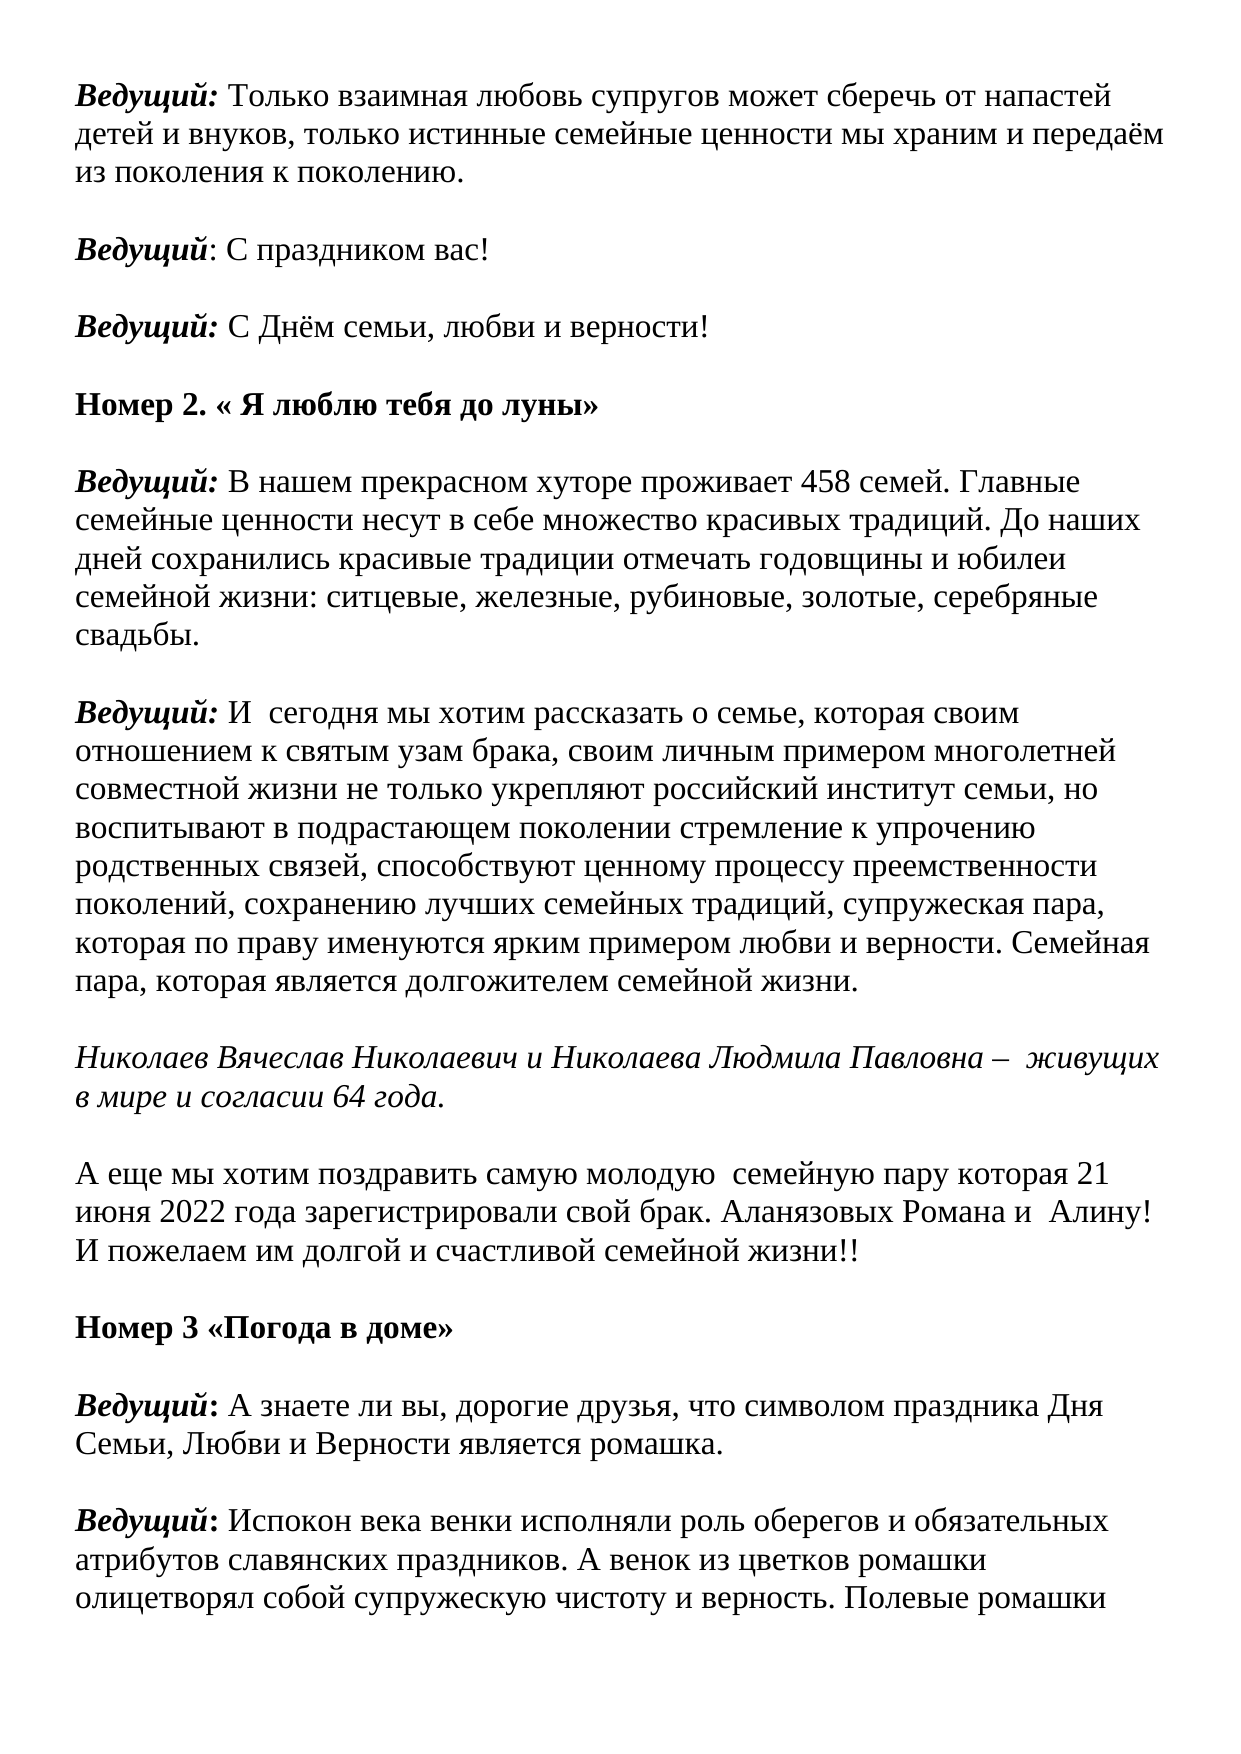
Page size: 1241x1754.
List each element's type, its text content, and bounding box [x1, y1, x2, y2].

text Ведущий: И сегодня мы хотим рассказать о семье, которая своим отношением к святым узам брака, своим личным примером многолетней совместной жизни не только укрепляют российский институт семьи, но воспитывают в подрастающем поколении стремление к упрочению родственных связей, способствуют ценному процессу преемственности поколений, сохранению лучших семейных традиций, супружеская пара, которая по праву именуются ярким примером любви и верности. Семейная пара, которая является долгожителем семейной жизни. [75, 692, 1165, 999]
text Ведущий: С праздником вас! [75, 229, 1165, 267]
text Ведущий: С Днём семьи, любви и верности! [75, 306, 1165, 345]
text Ведущий: Только взаимная любовь супругов может сберечь от напастей детей и внуков, только истинные семейные ценности мы храним и передаём из поколения к поколению. [75, 75, 1165, 190]
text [75, 1501, 1165, 1616]
text Номер 3 «Погода в доме» [75, 1307, 1165, 1346]
text Ведущий: А знаете ли вы, дорогие друзья, что символом праздника Дня Семьи, Любви и Верности является ромашка. [75, 1385, 1165, 1462]
text Номер 2. « Я люблю тебя до луны» [75, 384, 1165, 422]
text А еще мы хотим поздравить самую молодую семейную пару которая 21 июня 2022 года зарегистрировали свой брак. Аланязовых Романа и Алину! И пожелаем им долгой и счастливой семейной жизни!! [75, 1153, 1165, 1268]
text Ведущий: В нашем прекрасном хуторе проживает 458 семей. Главные семейные ценности несут в себе множество красивых традиций. До наших дней сохранились красивые традиции отмечать годовщины и юбилеи семейной жизни: ситцевые, железные, рубиновые, золотые, серебряные свадьбы. [75, 461, 1165, 653]
text Николаев Вячеслав Николаевич и Николаева Людмила Павловна – живущих в мире и согласии 64 года. [75, 1038, 1165, 1114]
